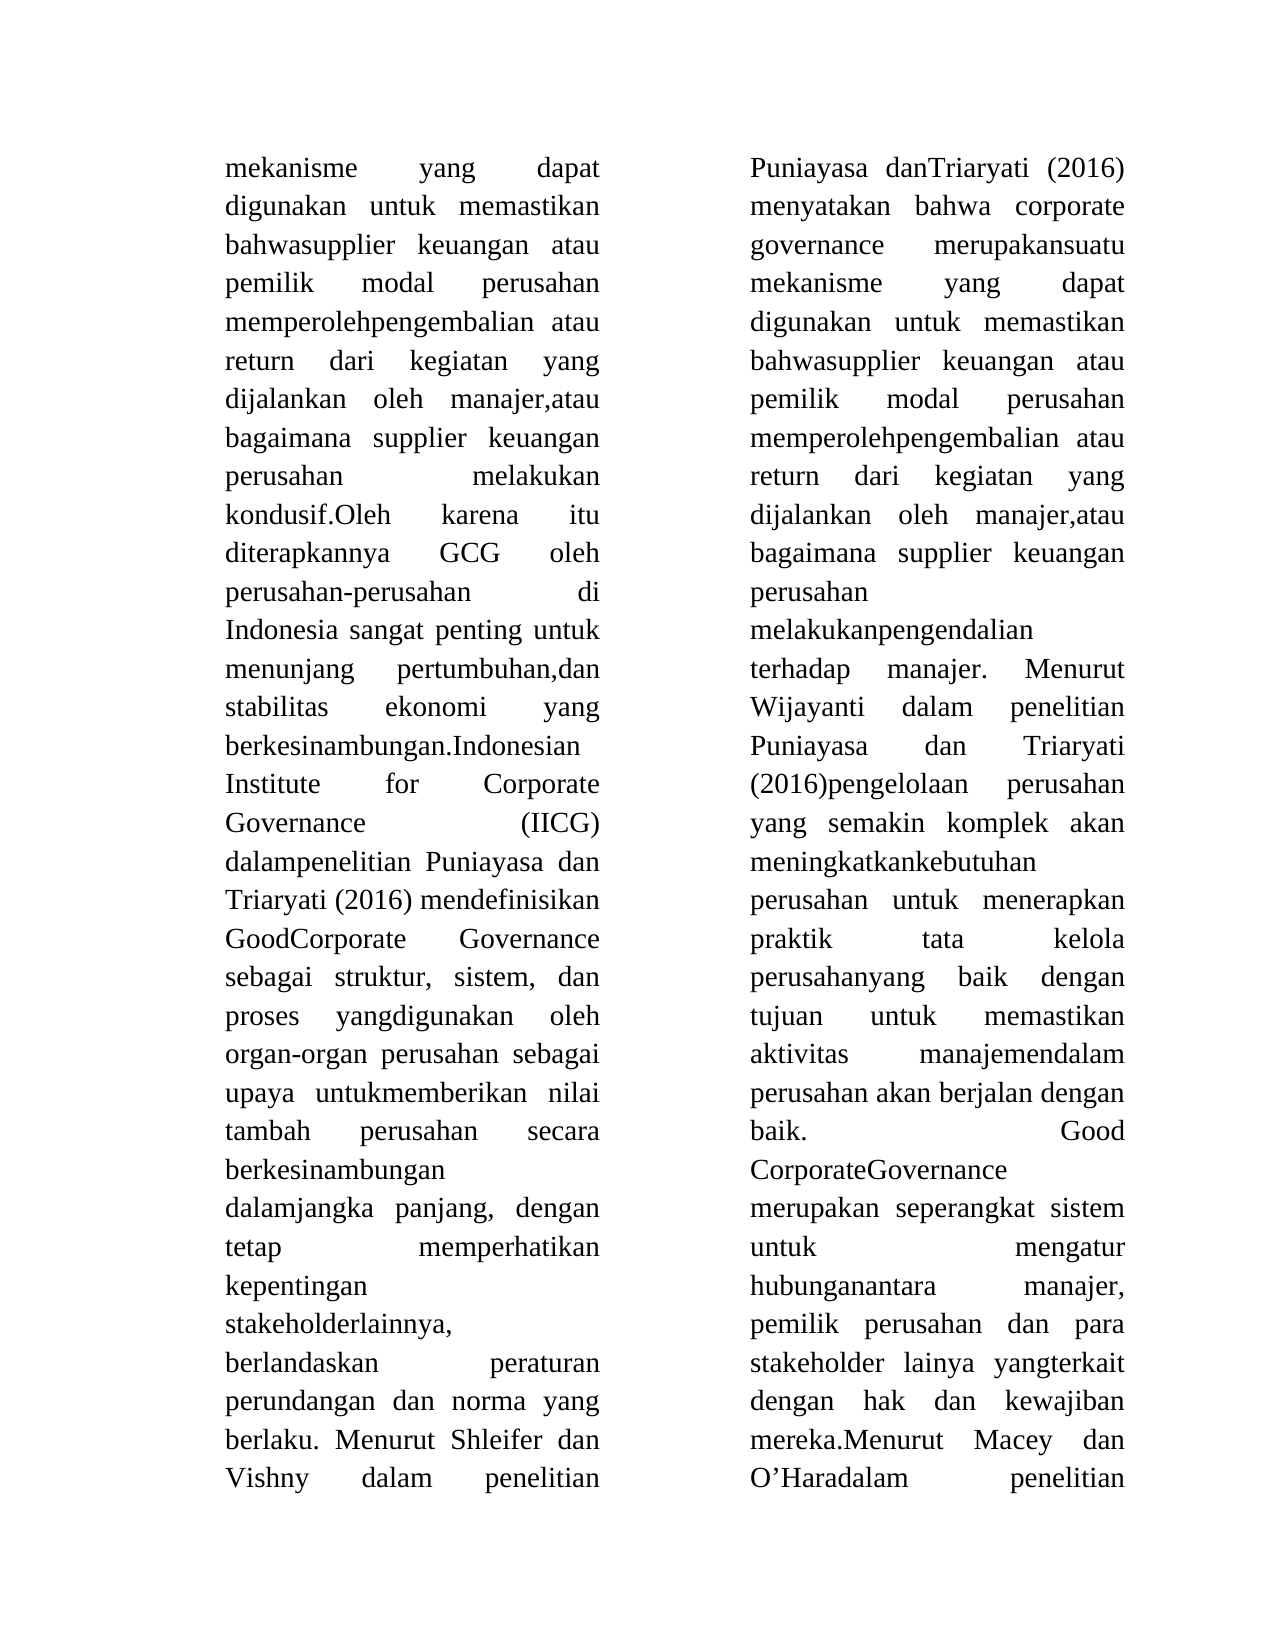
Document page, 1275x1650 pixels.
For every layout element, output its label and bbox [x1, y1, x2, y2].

list [750, 150, 1125, 1494]
list [225, 150, 600, 1494]
